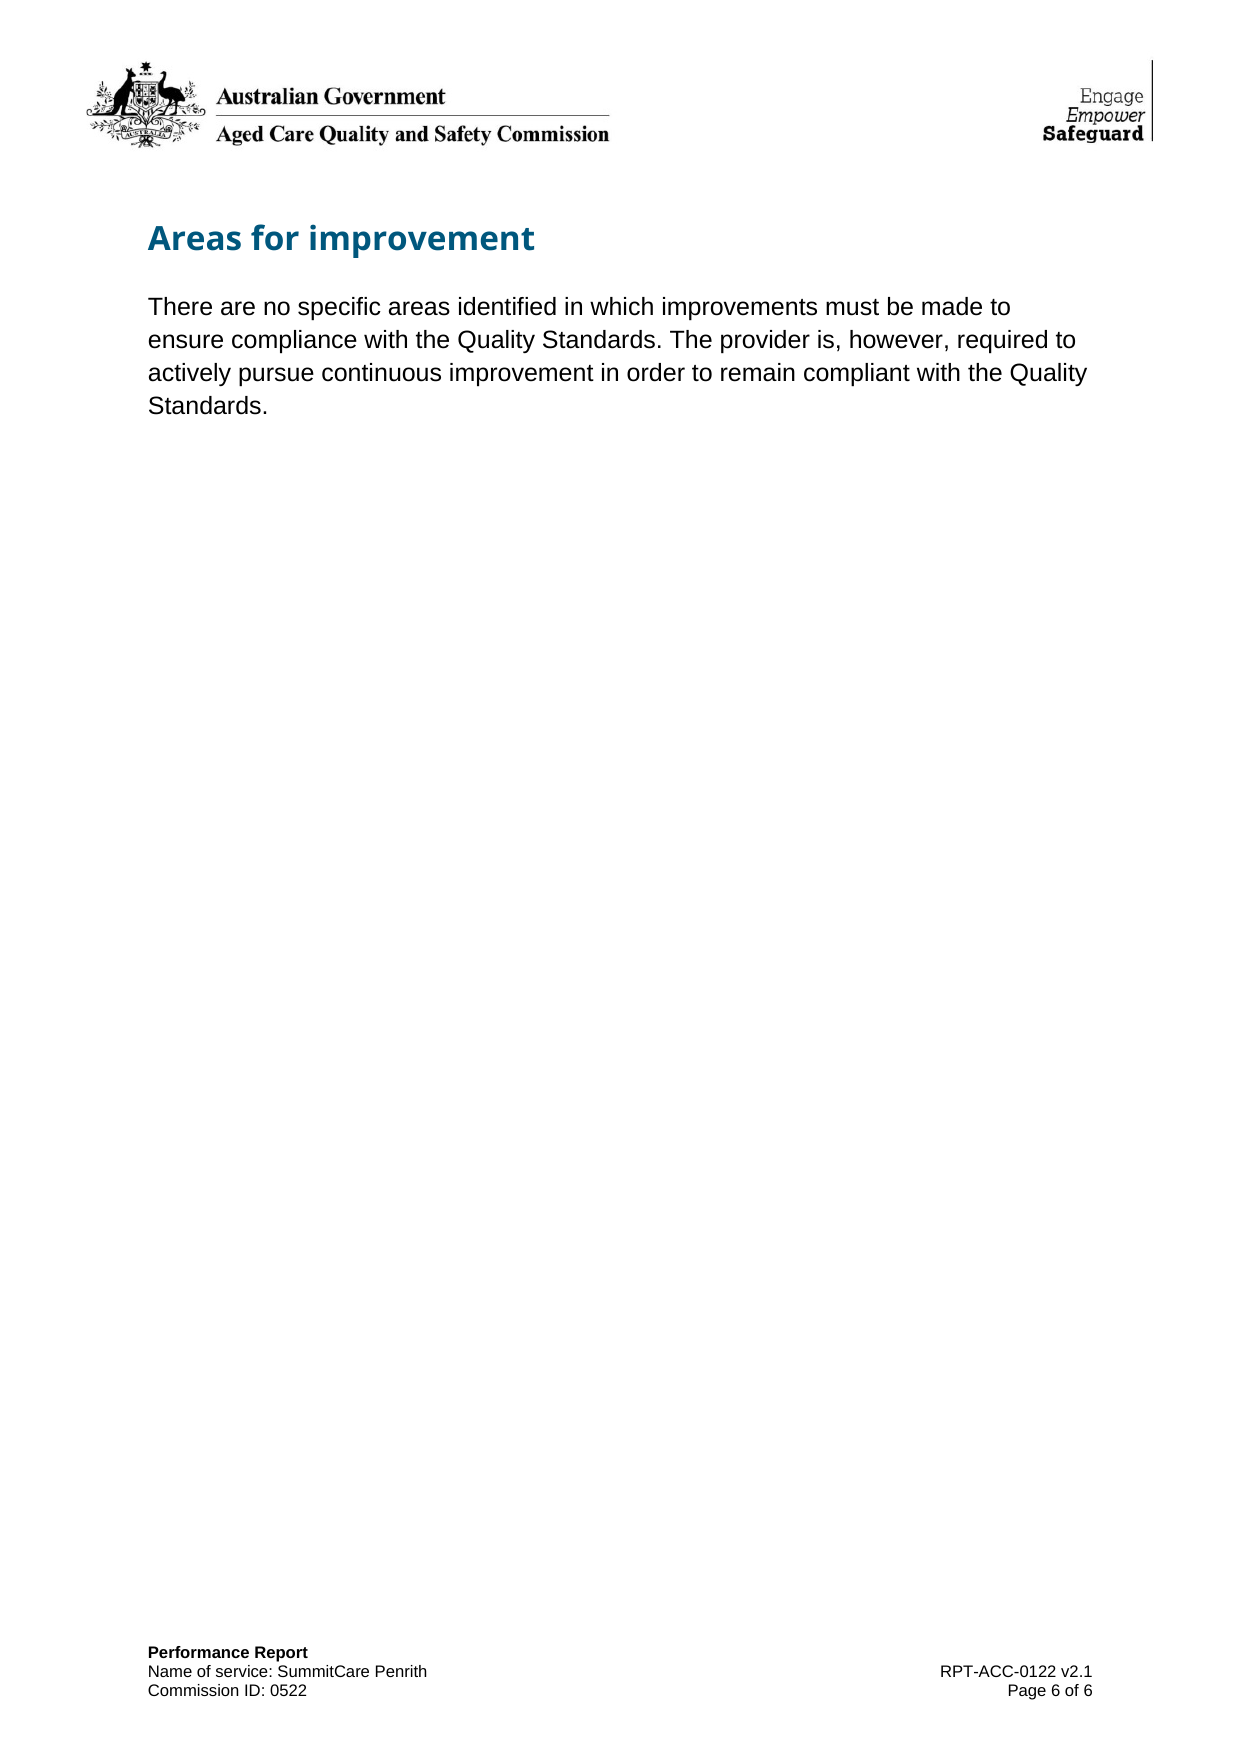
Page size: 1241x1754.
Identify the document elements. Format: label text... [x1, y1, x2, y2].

subtitle Areas for improvement [148, 215, 1092, 260]
text There are no specific areas identified in which improvements must be made to ensure compliance with the Quality Standards. The provider is, however, required to actively pursue continuous improvement in order to remain compliant with the Quality Standards. [148, 292, 1092, 420]
picture [0, 0, 1241, 169]
